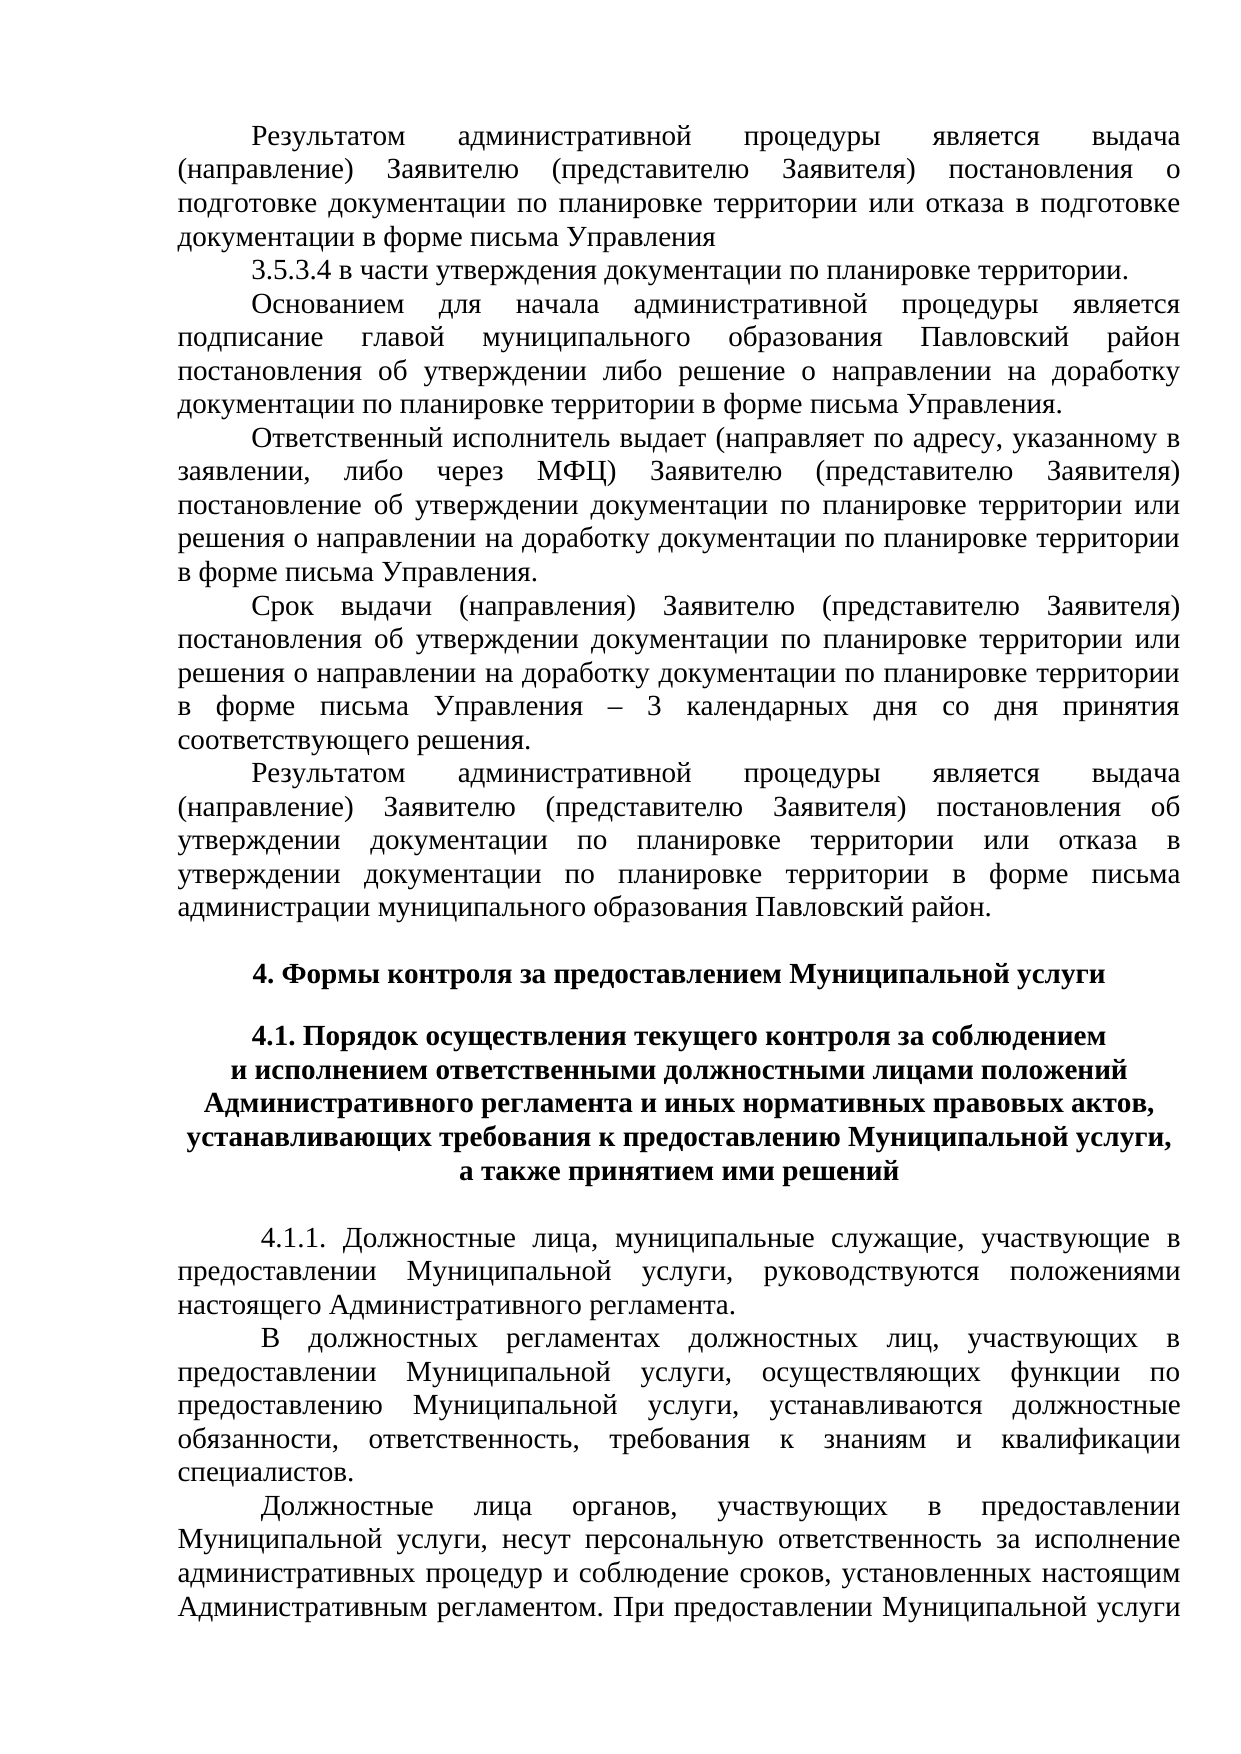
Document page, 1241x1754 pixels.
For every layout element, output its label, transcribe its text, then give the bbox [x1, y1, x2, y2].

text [177, 1488, 1181, 1622]
text Срок выдачи (направления) Заявителю (представителю Заявителя) постановления об утверждении документации по планировке территории или решения о направлении на доработку документации по планировке территории в форме письма Управления – 3 календарных дня со дня принятия соответствующего решения. [177, 588, 1181, 755]
text Результатом административной процедуры является выдача (направление) Заявителю (представителю Заявителя) постановления об утверждении документации по планировке территории или отказа в утверждении документации по планировке территории в форме письма администрации муниципального образования Павловский район. [177, 755, 1181, 923]
text Результатом административной процедуры является выдача (направление) Заявителю (представителю Заявителя) постановления о подготовке документации по планировке территории или отказа в подготовке документации в форме письма Управления [177, 118, 1181, 252]
text В должностных регламентах должностных лиц, участвующих в предоставлении Муниципальной услуги, осуществляющих функции по предоставлению Муниципальной услуги, устанавливаются должностные обязанности, ответственность, требования к знаниям и квалификации специалистов. [177, 1320, 1181, 1488]
text и исполнением ответственными должностными лицами положений Административного регламента и иных нормативных правовых актов, устанавливающих требования к предоставлению Муниципальной услуги, а также принятием ими решений [177, 1052, 1181, 1186]
text 4. Формы контроля за предоставлением Муниципальной услуги [177, 956, 1181, 990]
text 3.5.3.4 в части утверждения документации по планировке территории. [177, 252, 1181, 286]
text Основанием для начала административной процедуры является подписание главой муниципального образования Павловский район постановления об утверждении либо решение о направлении на доработку документации по планировке территории в форме письма Управления. [177, 286, 1181, 420]
text 4.1. Порядок осуществления текущего контроля за соблюдением [177, 1018, 1181, 1052]
text 4.1.1. Должностные лица, муниципальные служащие, участвующие в предоставлении Муниципальной услуги, руководствуются положениями настоящего Административного регламента. [177, 1220, 1181, 1320]
text Ответственный исполнитель выдает (направляет по адресу, указанному в заявлении, либо через МФЦ) Заявителю (представителю Заявителя) постановление об утверждении документации по планировке территории или решения о направлении на доработку документации по планировке территории в форме письма Управления. [177, 420, 1181, 588]
